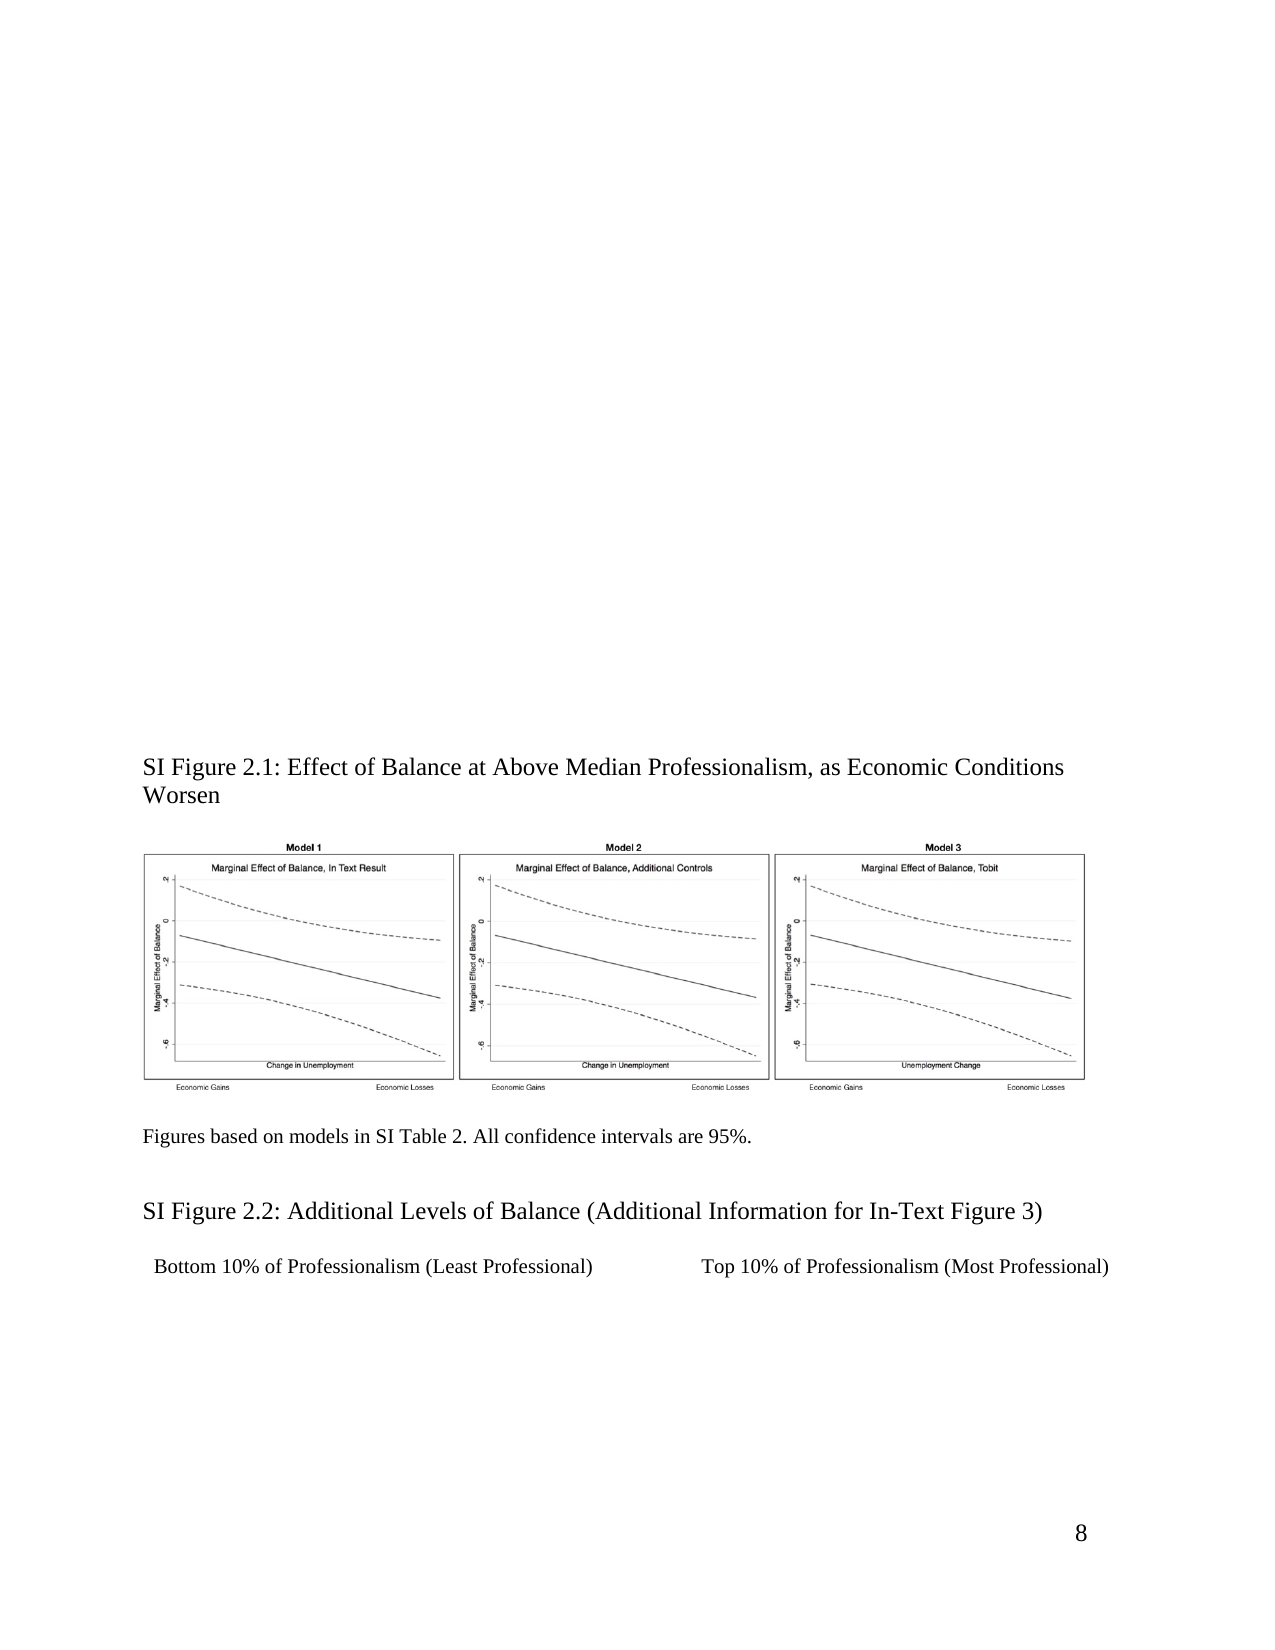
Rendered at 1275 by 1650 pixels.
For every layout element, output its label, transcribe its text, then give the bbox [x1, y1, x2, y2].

table_header Bottom 10% of Professionalism (Least Professional) [143, 1254, 690, 1278]
picture [142, 833, 1086, 1100]
text SI Figure 2.2: Additional Levels of Balance (Additional Information for In-Text Figure 3) [142, 1196, 1087, 1225]
table_header Top 10% of Professionalism (Most Professional) [690, 1254, 1237, 1278]
text Figures based on models in SI Table 2. All confidence intervals are 95%. [142, 1124, 1087, 1148]
text SI Figure 2.1: Effect of Balance at Above Median Professionalism, as Economic Conditions Worsen [142, 752, 1087, 809]
